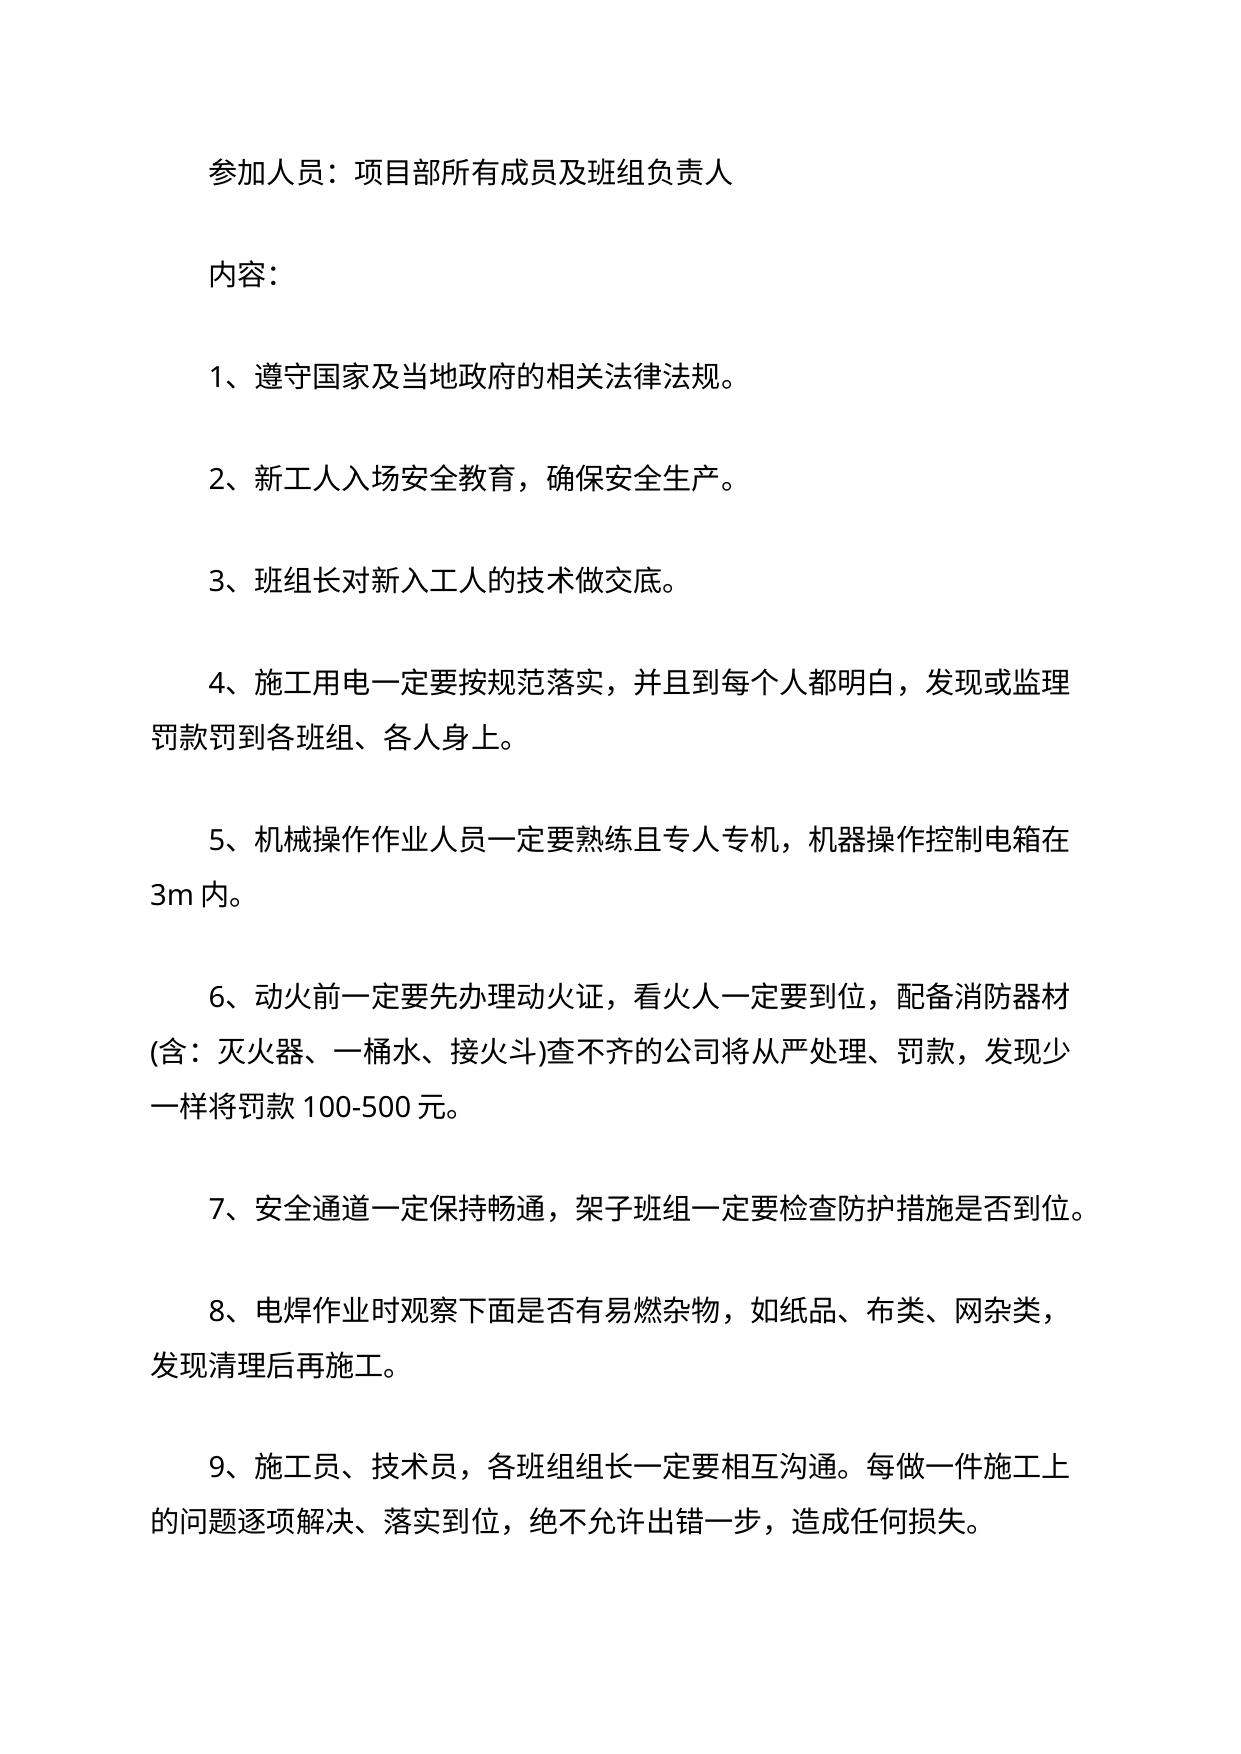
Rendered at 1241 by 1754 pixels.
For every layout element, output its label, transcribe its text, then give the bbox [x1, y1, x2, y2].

text 4、施工用电一定要按规范落实，并且到每个人都明白，发现或监理罚款罚到各班组、各人身上。 [150, 659, 1090, 757]
text 8、电焊作业时观察下面是否有易燃杂物，如纸品、布类、网杂类，发现清理后再施工。 [150, 1287, 1090, 1384]
text 3、班组长对新入工人的技术做交底。 [150, 557, 1090, 600]
text 参加人员：项目部所有成员及班组负责人 [150, 150, 1090, 192]
text 5、机械操作作业人员一定要熟练且专人专机，机器操作控制电箱在3m内。 [150, 816, 1090, 914]
text 9、施工员、技术员，各班组组长一定要相互沟通。每做一件施工上的问题逐项解决、落实到位，绝不允许出错一步，造成任何损失。 [150, 1444, 1090, 1541]
text 内容： [150, 252, 1090, 294]
text 2、新工人入场安全教育，确保安全生产。 [150, 456, 1090, 498]
text 7、安全通道一定保持畅通，架子班组一定要检查防护措施是否到位。 [150, 1185, 1090, 1228]
text 1、遵守国家及当地政府的相关法律法规。 [150, 353, 1090, 396]
text 6、动火前一定要先办理动火证，看火人一定要到位，配备消防器材(含：灭火器、一桶水、接火斗)查不齐的公司将从严处理、罚款，发现少一样将罚款100-500元。 [150, 973, 1090, 1126]
